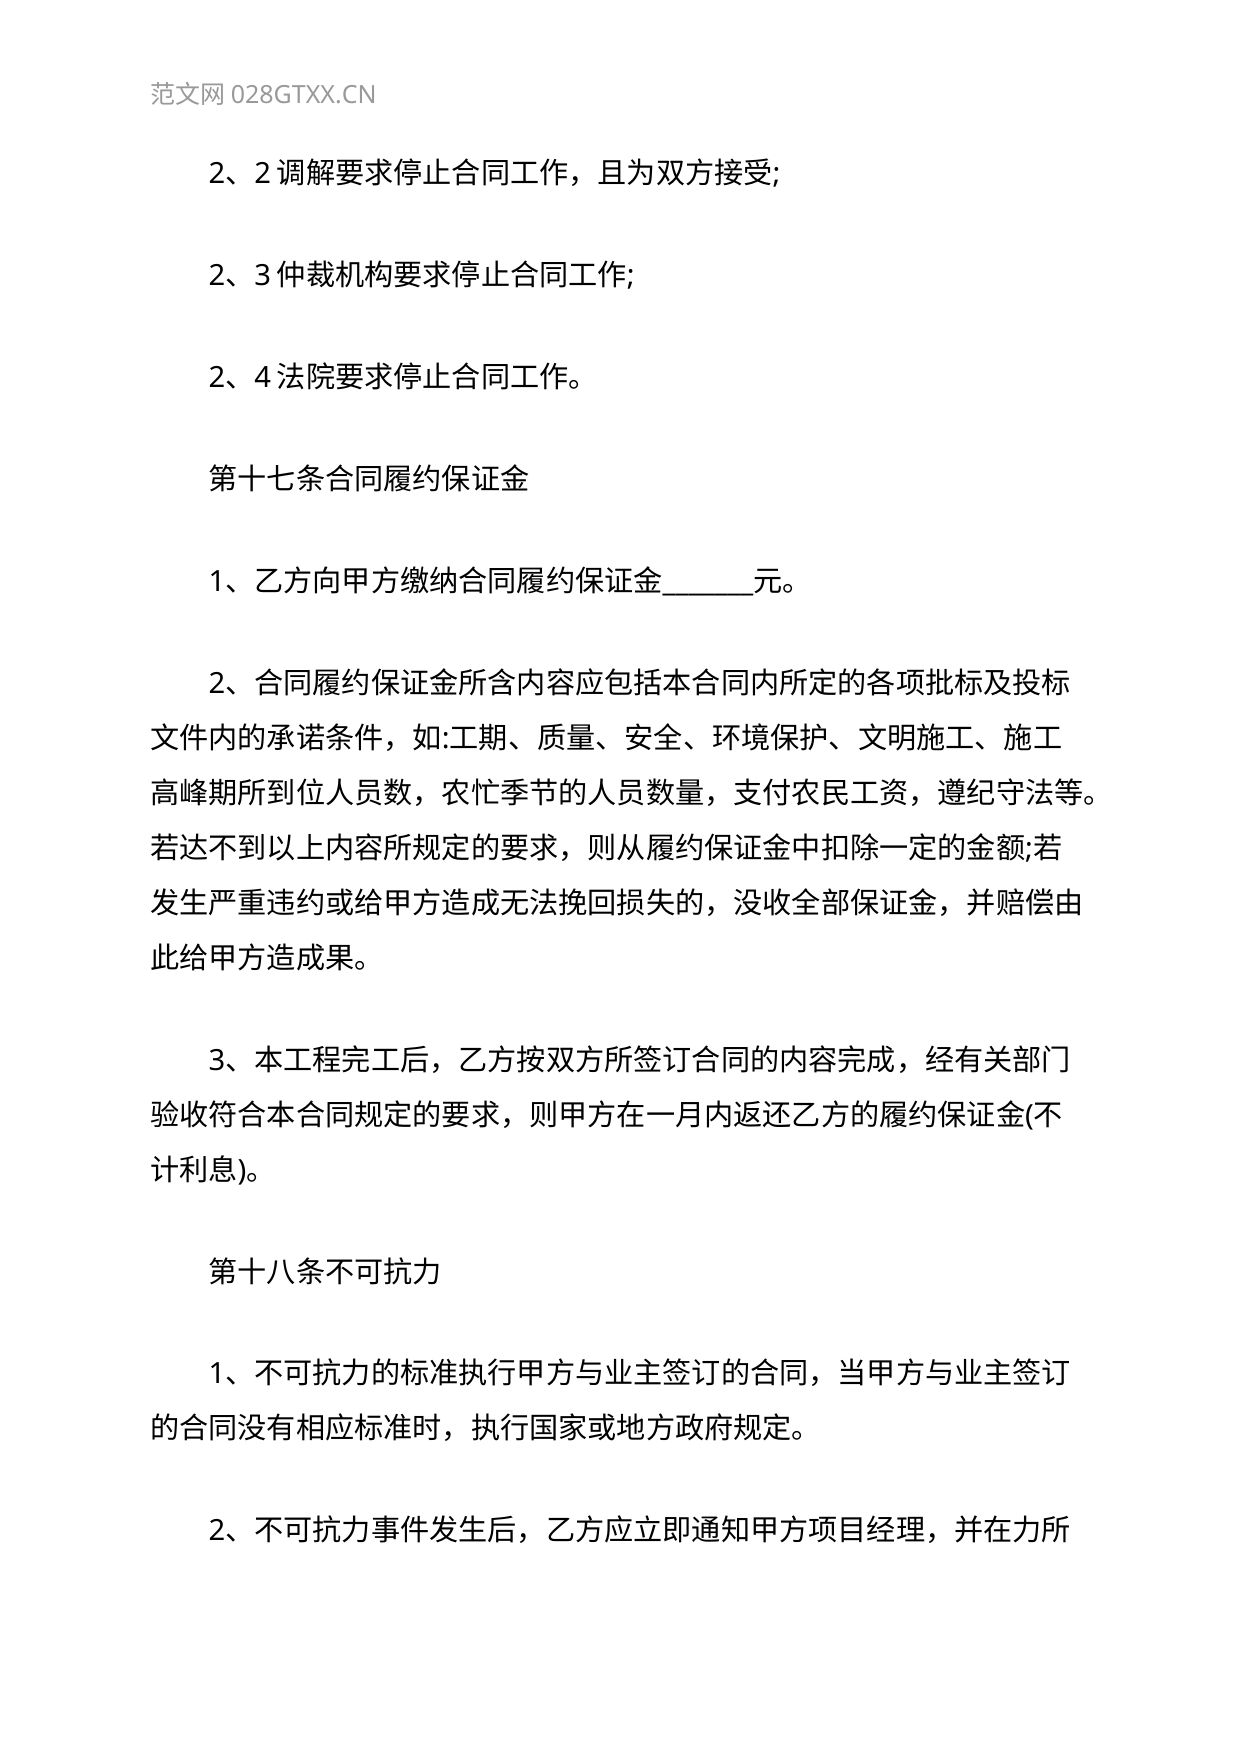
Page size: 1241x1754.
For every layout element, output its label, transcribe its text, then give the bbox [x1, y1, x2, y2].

text 2、2调解要求停止合同工作，且为双方接受; [150, 150, 1090, 192]
text 2、4法院要求停止合同工作。 [150, 354, 1090, 396]
text 1、乙方向甲方缴纳合同履约保证金_______元。 [150, 558, 1090, 600]
text 2、合同履约保证金所含内容应包括本合同内所定的各项批标及投标文件内的承诺条件，如:工期、质量、安全、环境保护、文明施工、施工高峰期所到位人员数，农忙季节的人员数量，支付农民工资，遵纪守法等。若达不到以上内容所规定的要求，则从履约保证金中扣除一定的金额;若发生严重违约或给甲方造成无法挽回损失的，没收全部保证金，并赔偿由此给甲方造成果。 [150, 660, 1090, 977]
text 3、本工程完工后，乙方按双方所签订合同的内容完成，经有关部门验收符合本合同规定的要求，则甲方在一月内返还乙方的履约保证金(不计利息)。 [150, 1036, 1090, 1189]
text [150, 1507, 1090, 1549]
text 第十七条合同履约保证金 [150, 456, 1090, 498]
text 第十八条不可抗力 [150, 1248, 1090, 1291]
text 2、3仲裁机构要求停止合同工作; [150, 252, 1090, 294]
text 1、不可抗力的标准执行甲方与业主签订的合同，当甲方与业主签订的合同没有相应标准时，执行国家或地方政府规定。 [150, 1350, 1090, 1447]
